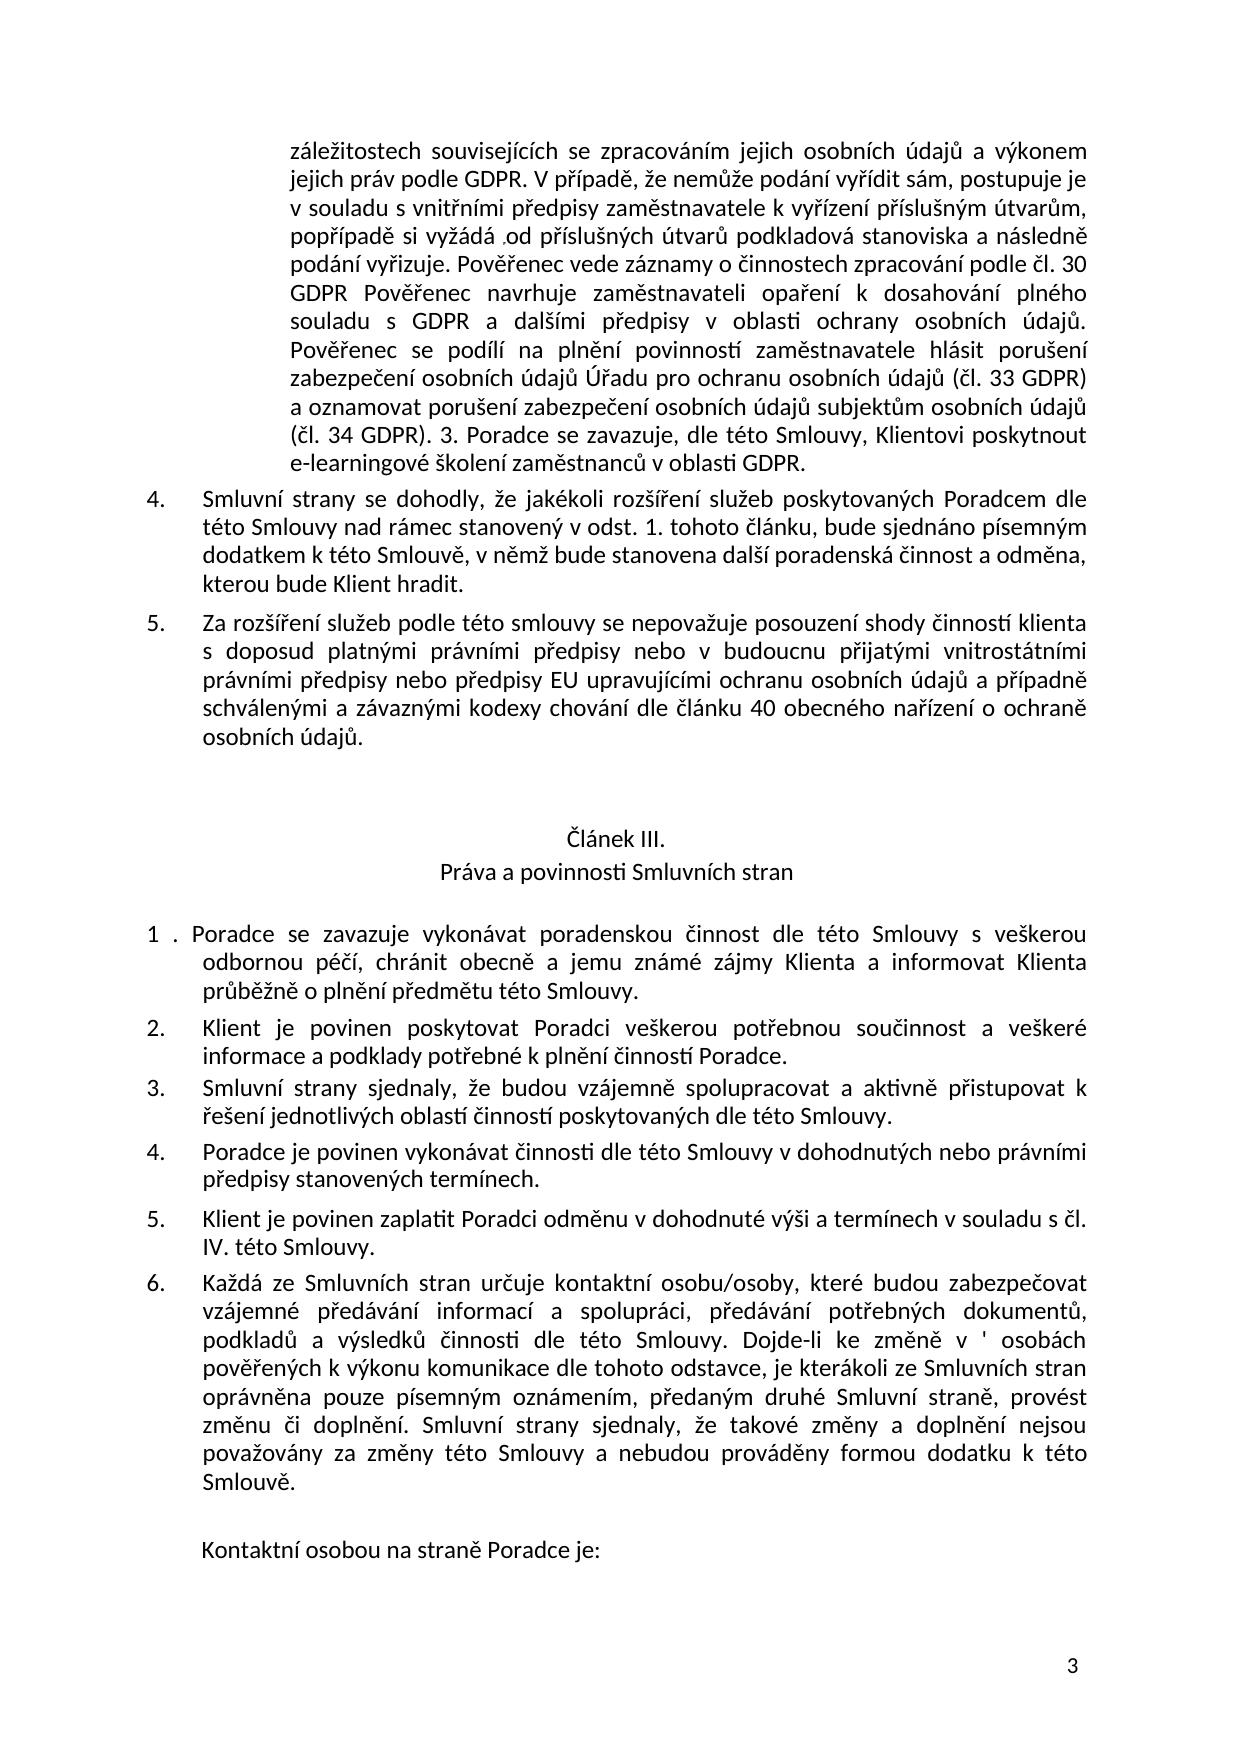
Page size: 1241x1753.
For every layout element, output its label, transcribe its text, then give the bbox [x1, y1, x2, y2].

text 1 . Poradce se zavazuje vykonávat poradenskou činnost dle této Smlouvy s veškerou odbornou péčí, chránit obecně a jemu známé zájmy Klienta a informovat Klienta průběžně o plnění předmětu této Smlouvy. [146, 920, 1088, 1005]
list Smluvní strany se dohodly, že jakékoli rozšíření služeb poskytovaných Poradcem dle této Smlouvy nad rámec stanovený v odst. 1. tohoto článku, bude sjednáno písemným dodatkem k této Smlouvě, v němž bude stanovena další poradenská činnost a odměna, kterou bude Klient hradit. [146, 485, 1088, 598]
list Klient je povinen poskytovat Poradci veškerou potřebnou součinnost a veškeré informace a podklady potřebné k plnění činností Poradce. [146, 1014, 1088, 1071]
list Za rozšíření služeb podle této smlouvy se nepovažuje posouzení shody činností klienta s doposud platnými právními předpisy nebo v budoucnu přijatými vnitrostátními právními předpisy nebo předpisy EU upravujícími ochranu osobních údajů a případně schválenými a závaznými kodexy chování dle článku 40 obecného nařízení o ochraně osobních údajů. [146, 609, 1088, 751]
list Každá ze Smluvních stran určuje kontaktní osobu/osoby, které budou zabezpečovat vzájemné předávání informací a spolupráci, předávání potřebných dokumentů, podkladů a výsledků činnosti dle této Smlouvy. Dojde-li ke změně v ' osobách pověřených k výkonu komunikace dle tohoto odstavce, je kterákoli ze Smluvních stran oprávněna pouze písemným oznámením, předaným druhé Smluvní straně, provést změnu či doplnění. Smluvní strany sjednaly, že takové změny a doplnění nejsou považovány za změny této Smlouvy a nebudou prováděny formou dodatku k této Smlouvě. [146, 1269, 1088, 1497]
text Článek III. [140, 823, 1092, 854]
list Smluvní strany sjednaly, že budou vzájemně spolupracovat a aktivně přistupovat k řešení jednotlivých oblastí činností poskytovaných dle této Smlouvy. [146, 1074, 1088, 1131]
list Klient je povinen zaplatit Poradci odměnu v dohodnuté výši a termínech v souladu s čl. IV. této Smlouvy. [146, 1204, 1088, 1261]
list Poradce je povinen vykonávat činnosti dle této Smlouvy v dohodnutých nebo právními předpisy stanovených termínech. [146, 1137, 1088, 1194]
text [248, 137, 1088, 478]
text Kontaktní osobou na straně Poradce je: [201, 1536, 1088, 1564]
text Práva a povinnosti Smluvních stran [140, 856, 1094, 887]
